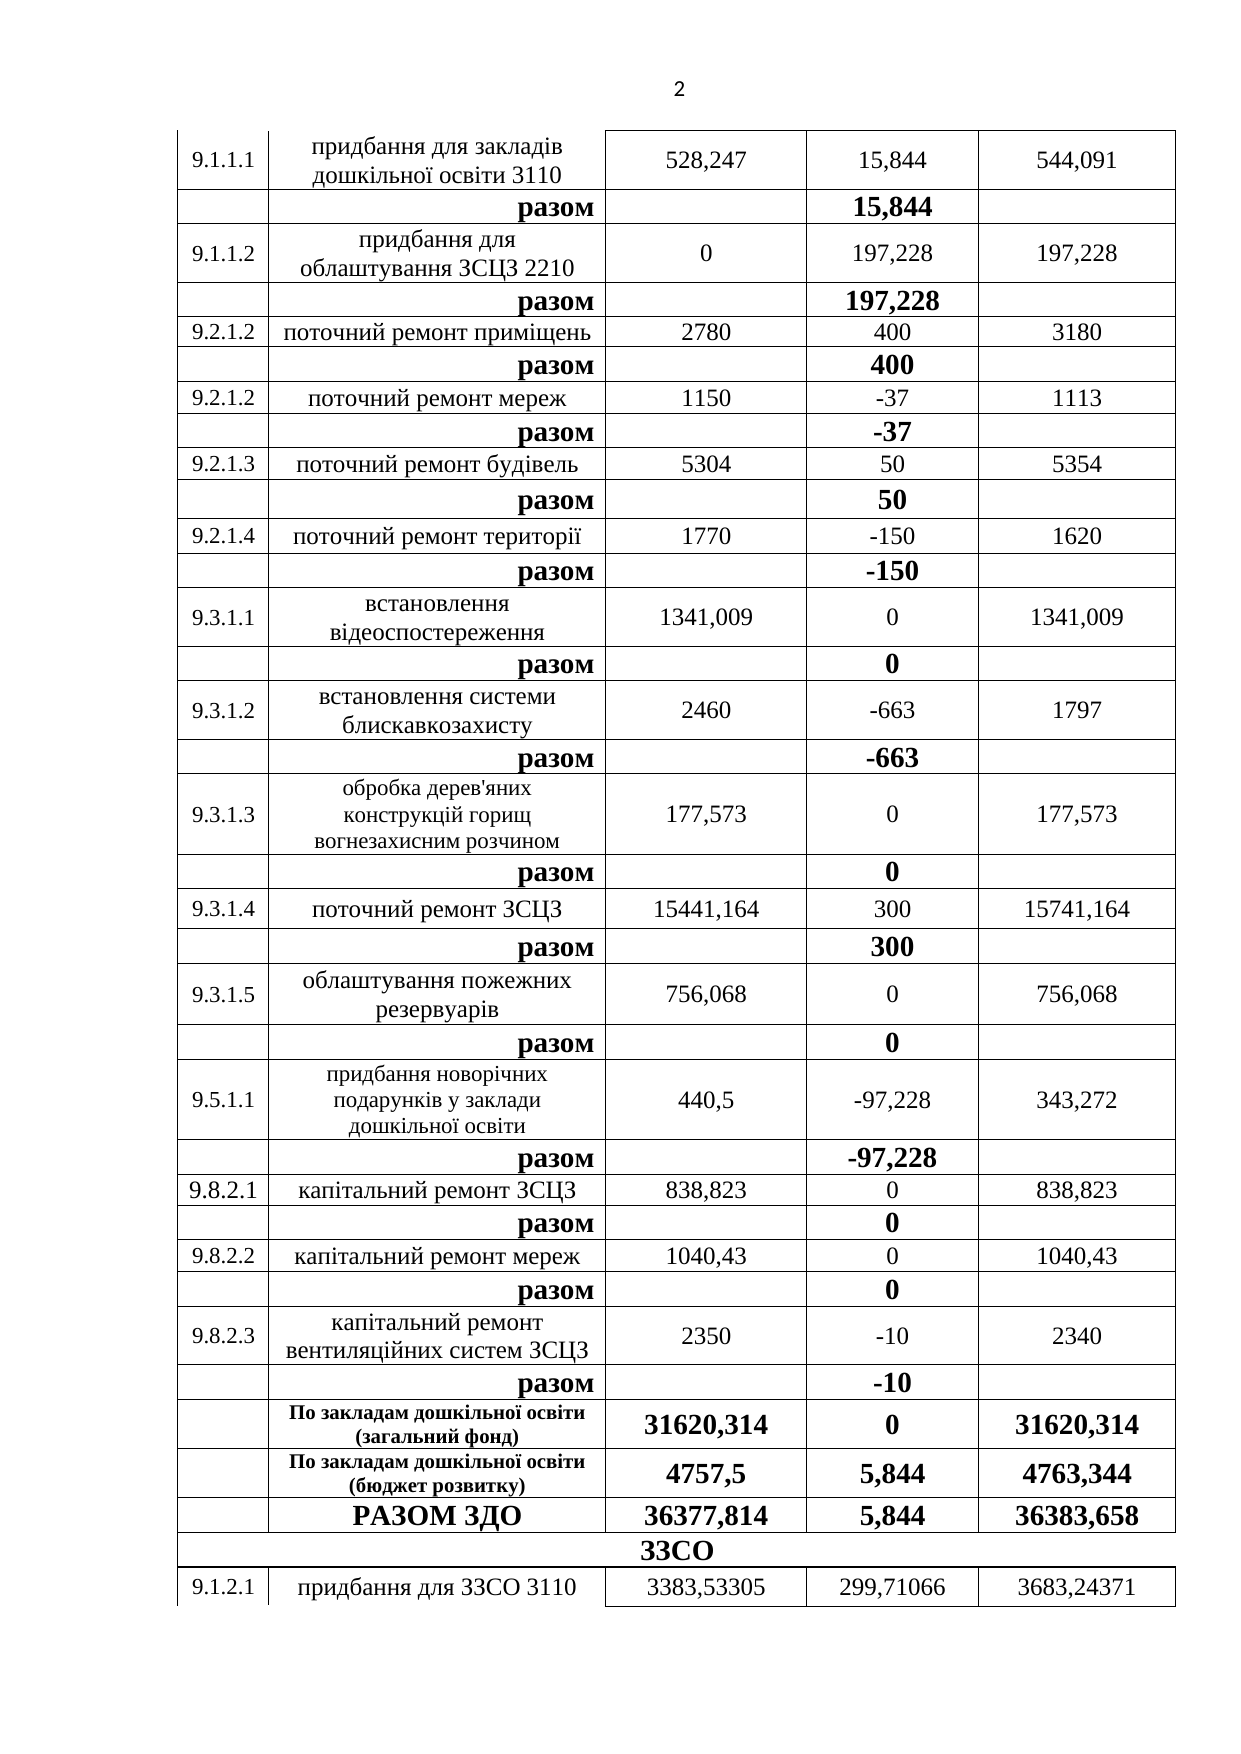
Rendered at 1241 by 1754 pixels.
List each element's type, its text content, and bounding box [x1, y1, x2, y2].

table_cell 9.1.1.1 [178, 130, 269, 188]
table_cell [178, 1400, 268, 1448]
table_cell [606, 929, 806, 962]
table_cell 3383,53305 [606, 1568, 806, 1606]
table_cell [606, 190, 806, 223]
table_cell [979, 190, 1175, 223]
table_cell 1341,009 [606, 588, 806, 646]
table_cell 3683,24371 [979, 1568, 1175, 1606]
table_cell 5354 [979, 448, 1175, 479]
table_cell разом [269, 1365, 605, 1399]
table_cell 0 [807, 588, 978, 646]
table_cell [178, 855, 268, 888]
table_cell [178, 1025, 268, 1059]
table_cell [178, 1449, 268, 1497]
table_cell [178, 647, 268, 680]
table_cell -37 [807, 382, 978, 413]
table_cell 197,228 [807, 283, 978, 316]
table_cell 2350 [606, 1307, 806, 1364]
table_cell [979, 283, 1175, 316]
table_cell [979, 1025, 1175, 1059]
table_cell 36377,814 [606, 1498, 806, 1532]
table_cell -10 [807, 1365, 978, 1399]
table_cell -10 [807, 1307, 978, 1364]
table_cell 197,228 [807, 224, 978, 282]
table_cell [178, 190, 268, 223]
table_cell 9.5.1.1 [178, 1060, 268, 1139]
table_cell [606, 1206, 806, 1239]
table_cell 440,5 [606, 1060, 806, 1139]
table_cell 31620,314 [606, 1400, 806, 1448]
table_cell 9.8.2.3 [178, 1307, 268, 1364]
table_cell поточний ремонт приміщень [269, 317, 605, 346]
table_cell 528,247 [606, 131, 806, 188]
table_cell 0 [807, 774, 978, 853]
table_cell 9.3.1.3 [178, 774, 268, 853]
table_cell разом [269, 480, 605, 518]
table_cell 0 [606, 224, 806, 282]
table_cell 0 [807, 1025, 978, 1059]
table_cell поточний ремонт території [269, 519, 605, 552]
table_cell 15,844 [807, 190, 978, 223]
table_cell 5,844 [807, 1498, 978, 1532]
table_cell [979, 1365, 1175, 1399]
table_cell [979, 347, 1175, 381]
table_cell РАЗОМ ЗДО [269, 1498, 605, 1532]
table_cell 1341,009 [979, 588, 1175, 646]
table_cell разом [269, 1272, 605, 1306]
table_cell разом [269, 1140, 605, 1173]
table_cell 0 [807, 1240, 978, 1271]
table_cell ЗЗСО [178, 1533, 1176, 1566]
table_cell [178, 1272, 268, 1306]
table_cell 756,068 [606, 964, 806, 1024]
table_cell разом [269, 414, 605, 447]
table_cell 838,823 [979, 1175, 1175, 1204]
table_cell -97,228 [807, 1140, 978, 1173]
table_cell 1113 [979, 382, 1175, 413]
table_cell [979, 855, 1175, 888]
table_cell 9.2.1.3 [178, 448, 268, 479]
table_cell придбання для облаштування ЗСЦЗ 2210 [269, 224, 605, 282]
table_cell [979, 1140, 1175, 1173]
table_cell 2460 [606, 681, 806, 739]
table_cell 9.2.1.4 [178, 519, 268, 552]
table_cell 4763,344 [979, 1449, 1175, 1497]
table_cell 0 [807, 1175, 978, 1204]
table_cell придбання для ЗЗСО 3110 [269, 1568, 605, 1606]
table_cell [178, 283, 268, 316]
table_cell придбання для закладів дошкільної освіти 3110 [269, 130, 605, 188]
table_cell капітальний ремонт вентиляційних систем ЗСЦЗ [269, 1307, 605, 1364]
table_cell 0 [807, 1272, 978, 1306]
table_cell -150 [807, 554, 978, 587]
table_cell обробка дерев'яних конструкцій горищ вогнезахисним розчином [269, 774, 605, 853]
table_cell [178, 347, 268, 381]
table_cell [178, 740, 268, 773]
table_cell 0 [807, 1206, 978, 1239]
table_cell 36383,658 [979, 1498, 1175, 1532]
table_cell 300 [807, 929, 978, 962]
table_cell 1150 [606, 382, 806, 413]
table_cell 50 [807, 480, 978, 518]
table_cell 299,71066 [807, 1568, 978, 1606]
table_cell -663 [807, 681, 978, 739]
table_cell 0 [807, 964, 978, 1024]
table_cell 5,844 [807, 1449, 978, 1497]
table_cell 0 [807, 1400, 978, 1448]
table_cell 5304 [606, 448, 806, 479]
table_cell 9.2.1.2 [178, 317, 268, 346]
table_cell капітальний ремонт ЗСЦЗ [269, 1175, 605, 1204]
table_cell [178, 929, 268, 962]
table_cell 50 [807, 448, 978, 479]
table_cell [606, 647, 806, 680]
table_cell 1040,43 [606, 1240, 806, 1271]
table_cell поточний ремонт мереж [269, 382, 605, 413]
table_cell 1797 [979, 681, 1175, 739]
table_cell разом [269, 283, 605, 316]
table_cell [606, 347, 806, 381]
table_cell [178, 1140, 268, 1173]
table_cell [606, 283, 806, 316]
table_cell 9.8.2.1 [178, 1175, 268, 1204]
table_cell 177,573 [606, 774, 806, 853]
table_cell 300 [807, 889, 978, 928]
table_cell [979, 929, 1175, 962]
table_cell [606, 1025, 806, 1059]
table_cell 177,573 [979, 774, 1175, 853]
table_cell 9.3.1.1 [178, 588, 268, 646]
table_cell [979, 554, 1175, 587]
table_cell По закладам дошкільної освіти (загальний фонд) [269, 1400, 605, 1448]
table_cell [606, 480, 806, 518]
table_cell -97,228 [807, 1060, 978, 1139]
table_cell [606, 1272, 806, 1306]
table_cell [979, 1272, 1175, 1306]
table_cell 9.3.1.5 [178, 964, 268, 1024]
table_cell встановлення системи блискавкозахисту [269, 681, 605, 739]
table_cell [178, 1365, 268, 1399]
table_cell 1620 [979, 519, 1175, 552]
table_cell поточний ремонт ЗСЦЗ [269, 889, 605, 928]
table_cell 2340 [979, 1307, 1175, 1364]
table_cell [979, 414, 1175, 447]
table_cell [606, 740, 806, 773]
table_cell -663 [807, 740, 978, 773]
table_cell [606, 1140, 806, 1173]
table_cell 3180 [979, 317, 1175, 346]
table_cell [979, 740, 1175, 773]
table_cell капітальний ремонт мереж [269, 1240, 605, 1271]
table_cell 1770 [606, 519, 806, 552]
table_cell поточний ремонт будівель [269, 448, 605, 479]
table_cell 9.3.1.2 [178, 681, 268, 739]
table_cell [178, 554, 268, 587]
table_cell разом [269, 929, 605, 962]
table_cell 9.3.1.4 [178, 889, 268, 928]
table_cell 400 [807, 317, 978, 346]
table_cell разом [269, 347, 605, 381]
table_cell облаштування пожежних резервуарів [269, 964, 605, 1024]
table_cell 400 [807, 347, 978, 381]
table_cell 15441,164 [606, 889, 806, 928]
table_cell 197,228 [979, 224, 1175, 282]
table_cell 756,068 [979, 964, 1175, 1024]
table_cell 0 [807, 647, 978, 680]
table_cell [178, 480, 268, 518]
table_cell 9.1.1.2 [178, 224, 268, 282]
table_cell 15,844 [807, 131, 978, 188]
table_cell [979, 647, 1175, 680]
table_cell разом [269, 190, 605, 223]
table_cell [979, 480, 1175, 518]
table_cell разом [269, 1206, 605, 1239]
table_cell [606, 855, 806, 888]
table_cell придбання новорічних подарунків у заклади дошкільної освіти [269, 1060, 605, 1139]
table_cell 0 [807, 855, 978, 888]
table_cell -150 [807, 519, 978, 552]
table_cell [178, 1206, 268, 1239]
table_cell разом [269, 1025, 605, 1059]
table_cell 9.2.1.2 [178, 382, 268, 413]
table_cell [606, 414, 806, 447]
table_cell 544,091 [979, 131, 1175, 188]
table_cell [178, 414, 268, 447]
table_cell разом [269, 740, 605, 773]
table_cell 31620,314 [979, 1400, 1175, 1448]
table_cell 343,272 [979, 1060, 1175, 1139]
table_cell разом [269, 855, 605, 888]
table_cell 1040,43 [979, 1240, 1175, 1271]
table_cell 9.8.2.2 [178, 1240, 268, 1271]
table_cell разом [269, 554, 605, 587]
table_cell -37 [807, 414, 978, 447]
table_cell 9.1.2.1 [178, 1568, 269, 1606]
table_cell [606, 1365, 806, 1399]
table_cell встановлення відеоспостереження [269, 588, 605, 646]
table_cell [979, 1206, 1175, 1239]
table_cell 4757,5 [606, 1449, 806, 1497]
table_cell [606, 554, 806, 587]
table_cell [178, 1498, 268, 1532]
table_cell 15741,164 [979, 889, 1175, 928]
table_cell По закладам дошкільної освіти (бюджет розвитку) [269, 1449, 605, 1497]
table_cell 838,823 [606, 1175, 806, 1204]
table_cell 2780 [606, 317, 806, 346]
table_cell разом [269, 647, 605, 680]
